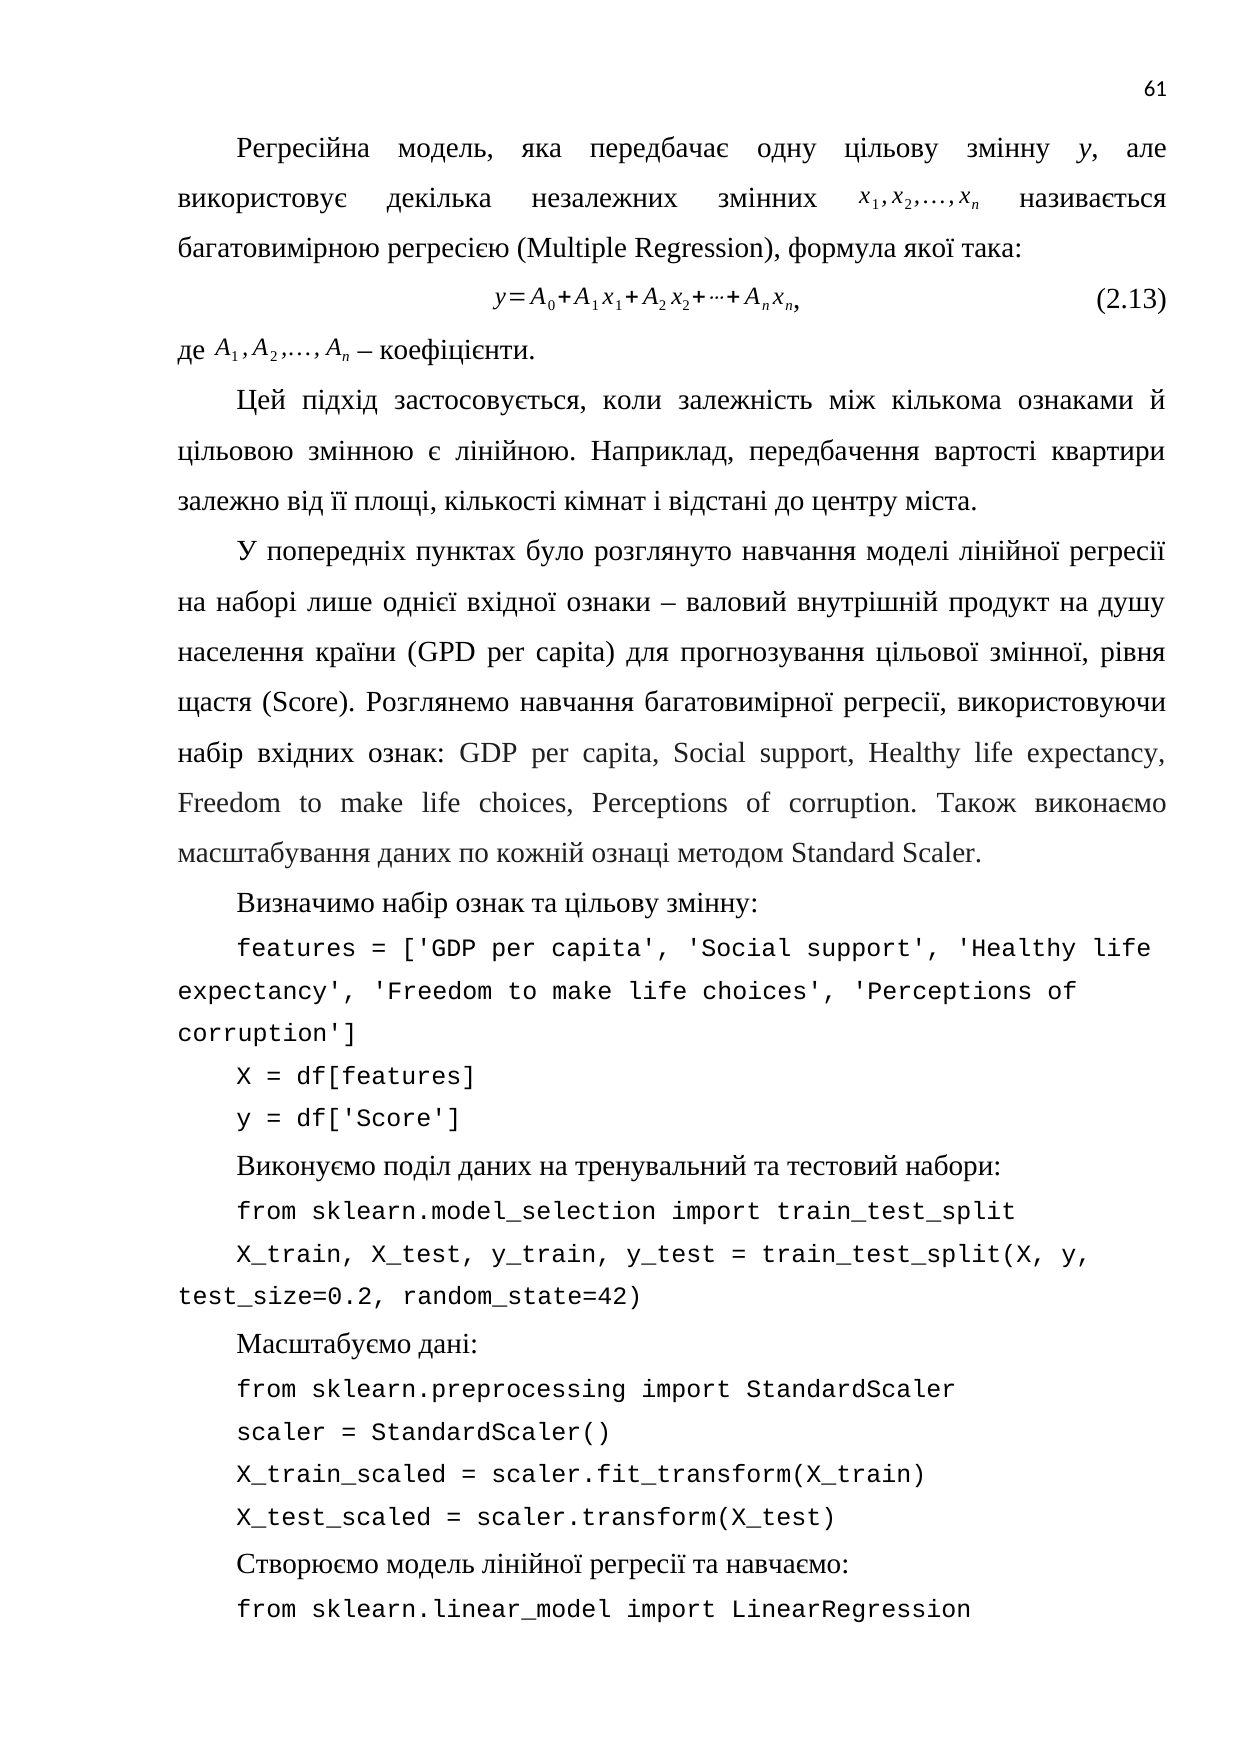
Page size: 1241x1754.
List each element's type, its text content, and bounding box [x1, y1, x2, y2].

text Цей підхід застосовується, коли залежність між кількома ознаками й цільовою змінною є лінійною. Наприклад, передбачення вартості квартири залежно від її площі, кількості кімнат і відстані до центру міста. [177, 382, 1167, 517]
text У попередніх пунктах було розглянуто навчання моделі лінійної регресії на наборі лише однієї вхідної ознаки – валовий внутрішній продукт на душу населення країни (GPD per capita) для прогнозування цільової змінної, рівня щастя (Score). Розглянемо навчання багатовимірної регресії, використовуючи набір вхідних ознак: GDP per capita, Social support, Healthy life expectancy, Freedom to make life choices, Perceptions of corruption. Також виконаємо масштабування даних по кожній ознаці методом Standard Scaler. [177, 533, 1167, 785]
text , (2.13) [177, 281, 1167, 315]
text from sklearn.preprocessing import StandardScaler [177, 1377, 1167, 1405]
text X_test_scaled = scaler.transform(X_test) [177, 1504, 1167, 1532]
text Масштабуємо дані: [177, 1326, 1167, 1360]
text X_train, X_test, y_train, y_test = train_test_split(X, y, test_size=0.2, random_state=42) [177, 1241, 1167, 1312]
text де – коефіцієнти. [177, 332, 1167, 366]
text from sklearn.linear_model import LinearRegression [177, 1597, 1167, 1625]
text Регресійна модель, яка передбачає одну цільову змінну y, але використовує декілька незалежних змінних називається багатовимірною регресією (Multiple Regression), формула якої така: [177, 130, 1167, 264]
text Виконуємо поділ даних на тренувальний та тестовий набори: [177, 1148, 1167, 1182]
text features = ['GDP per capita', 'Social support', 'Healthy life expectancy', 'Freedom to make life choices', 'Perceptions of corruption'] [177, 936, 1167, 1049]
text from sklearn.model_selection import train_test_split [177, 1199, 1167, 1227]
text Визначимо набір ознак та цільову змінну: [177, 886, 1167, 919]
text y = df['Score'] [177, 1106, 1167, 1134]
text X = df[features] [177, 1063, 1167, 1092]
text scaler = StandardScaler() [177, 1419, 1167, 1447]
text Створюємо модель лінійної регресії та навчаємо: [177, 1547, 1167, 1580]
text X_train_scaled = scaler.fit_transform(X_train) [177, 1462, 1167, 1490]
text У попередніх пунктах було розглянуто навчання моделі лінійної регресії на наборі лише однієї вхідної ознаки – валовий внутрішній продукт на душу населення країни (GPD per capita) для прогнозування цільової змінної, рівня щастя (Score). Розглянемо навчання багатовимірної регресії, використовуючи набір вхідних ознак: GDP per capita, Social support, Healthy life expectancy, Freedom to make life choices, Perceptions of corruption. Також виконаємо масштабування даних по кожній ознаці методом Standard Scaler. [177, 818, 1167, 869]
